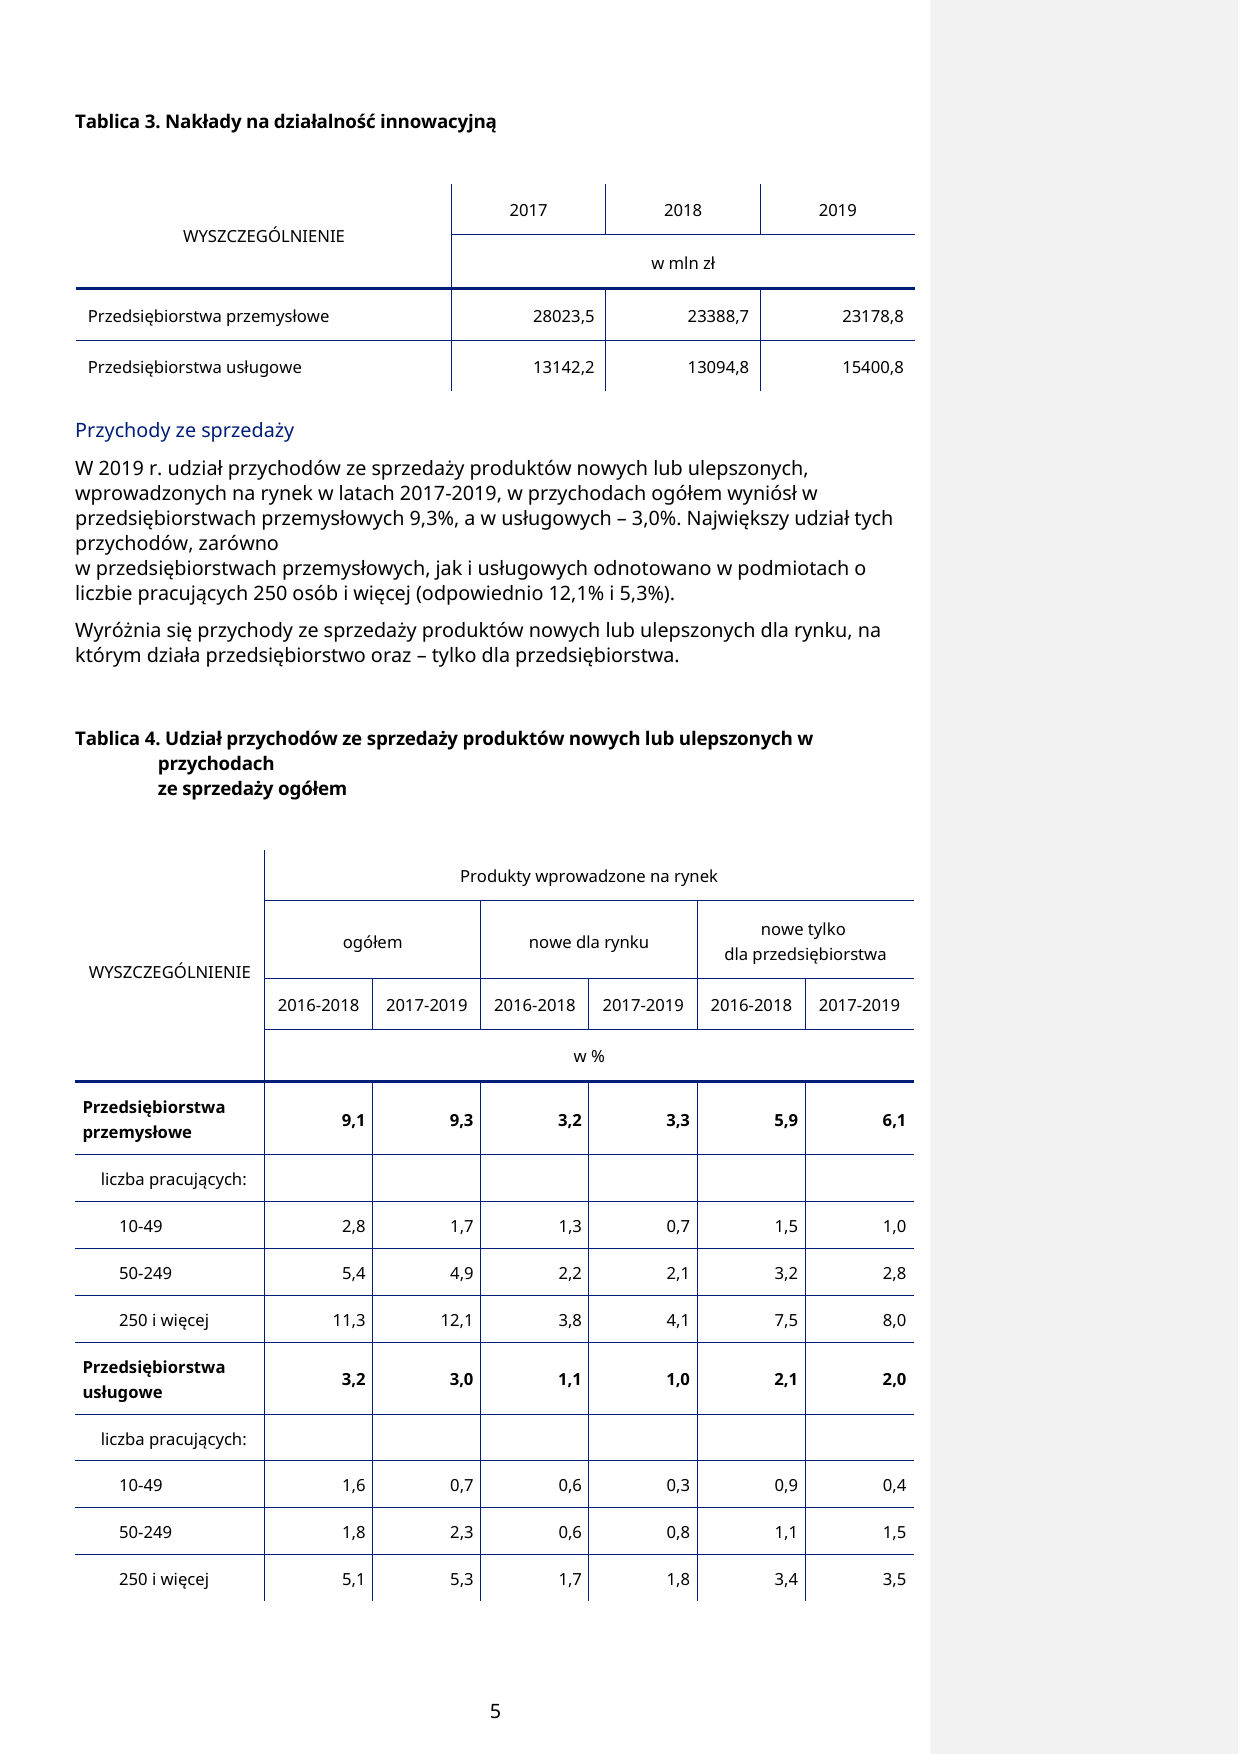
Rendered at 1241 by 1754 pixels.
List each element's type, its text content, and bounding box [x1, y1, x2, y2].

table_cell 3,8 [481, 1296, 588, 1342]
table_cell 1,7 [481, 1555, 588, 1601]
table_cell 1,6 [265, 1461, 372, 1507]
table_cell 0,6 [481, 1508, 588, 1554]
table_cell 2,2 [481, 1249, 588, 1295]
subtitle Przychody ze sprzedaży [75, 416, 915, 443]
table_cell 1,5 [698, 1202, 805, 1248]
table_cell 2016-2018 [481, 979, 588, 1029]
table_cell Przedsiębiorstwa przemysłowe [76, 290, 451, 340]
table_cell 0,6 [481, 1461, 588, 1507]
table_header Produkty wprowadzone na rynek [265, 850, 913, 900]
table_cell 0,3 [589, 1461, 697, 1507]
table_cell 2017-2019 [373, 979, 480, 1029]
table_cell 5,1 [265, 1555, 372, 1601]
table_cell Przedsiębiorstwa przemysłowe [75, 1083, 264, 1154]
table_cell ogółem [265, 901, 480, 978]
table_cell 0,9 [698, 1461, 805, 1507]
table_cell liczba pracujących: [75, 1415, 264, 1460]
table_cell Przedsiębiorstwa usługowe [76, 341, 451, 391]
table_cell [806, 1155, 913, 1201]
table_cell liczba pracujących: [75, 1155, 264, 1201]
table_cell 9,1 [265, 1083, 372, 1154]
table_cell [806, 1415, 913, 1460]
text Tablica 3. Nakłady na działalność innowacyjną [75, 108, 915, 133]
table_cell 2,0 [806, 1343, 913, 1413]
table_cell 2016-2018 [698, 979, 805, 1029]
table_cell 3,3 [589, 1083, 697, 1154]
table_cell 4,1 [589, 1296, 697, 1342]
table_cell 5,3 [373, 1555, 480, 1601]
table_cell [589, 1415, 697, 1460]
text Wyróżnia się przychody ze sprzedaży produktów nowych lub ulepszonych dla rynku, na którym działa przedsiębiorstwo oraz – tylko dla przedsiębiorstwa. [75, 618, 915, 668]
table_cell 3,2 [265, 1343, 372, 1413]
table_cell [481, 1415, 588, 1460]
table_cell 250 i więcej [75, 1296, 264, 1342]
table_cell 1,3 [481, 1202, 588, 1248]
table_cell 1,7 [373, 1202, 480, 1248]
table_cell 3,4 [698, 1555, 805, 1601]
table_cell 3,0 [373, 1343, 480, 1413]
table_cell 23178,8 [761, 290, 915, 340]
table_cell 3,2 [481, 1083, 588, 1154]
table_cell 2017-2019 [589, 979, 697, 1029]
table_cell 1,8 [265, 1508, 372, 1554]
table_cell 5,9 [698, 1083, 805, 1154]
table_cell [373, 1415, 480, 1460]
text W 2019 r. udział przychodów ze sprzedaży produktów nowych lub ulepszonych, wprowadzonych na rynek w latach 2017-2019, w przychodach ogółem wyniósł w przedsiębiorstwach przemysłowych 9,3%, a w usługowych – 3,0%. Największy udział tych przychodów, zarówno w przedsiębiorstwach przemysłowych, jak i usługowych odnotowano w podmiotach o liczbie pracujących 250 osób i więcej (odpowiednio 12,1% i 5,3%). [75, 455, 915, 605]
table_cell 2,3 [373, 1508, 480, 1554]
table_cell [265, 1155, 372, 1201]
table_cell 15400,8 [761, 341, 915, 391]
table_cell 2,1 [698, 1343, 805, 1413]
table_cell 1,0 [589, 1343, 697, 1413]
table_cell 10-49 [75, 1202, 264, 1248]
table_cell 7,5 [698, 1296, 805, 1342]
table_cell 28023,5 [452, 290, 605, 340]
table_cell 9,3 [373, 1083, 480, 1154]
table_header WYSZCZEGÓLNIENIE [75, 850, 264, 1080]
table_cell 50-249 [75, 1249, 264, 1295]
table_cell [589, 1155, 697, 1201]
table_header 2019 [761, 184, 915, 233]
table_cell nowe dla rynku [481, 901, 697, 978]
table_cell 12,1 [373, 1296, 480, 1342]
table_cell 0,7 [589, 1202, 697, 1248]
table_cell w mln zł [452, 235, 915, 287]
table_cell 1,8 [589, 1555, 697, 1601]
table_cell 2,8 [806, 1249, 913, 1295]
table_cell 2017-2019 [806, 979, 913, 1029]
table_header 2018 [606, 184, 760, 233]
table_cell 11,3 [265, 1296, 372, 1342]
table_cell 1,1 [698, 1508, 805, 1554]
table_cell [698, 1415, 805, 1460]
table_cell 50-249 [75, 1508, 264, 1554]
table_cell 10-49 [75, 1461, 264, 1507]
table_header 2017 [452, 184, 605, 233]
table_cell 0,8 [589, 1508, 697, 1554]
table_cell 4,9 [373, 1249, 480, 1295]
table_cell 8,0 [806, 1296, 913, 1342]
table_cell 250 i więcej [75, 1555, 264, 1601]
table_cell [265, 1415, 372, 1460]
table_cell 1,1 [481, 1343, 588, 1413]
table_cell 13094,8 [606, 341, 760, 391]
table_cell 13142,2 [452, 341, 605, 391]
table_cell 6,1 [806, 1083, 913, 1154]
table_cell [698, 1155, 805, 1201]
table_cell 1,0 [806, 1202, 913, 1248]
table_cell 5,4 [265, 1249, 372, 1295]
text Tablica 4. Udział przychodów ze sprzedaży produktów nowych lub ulepszonych w przychodach ze sprzedaży ogółem [75, 725, 915, 800]
table_cell 0,7 [373, 1461, 480, 1507]
table_cell [373, 1155, 480, 1201]
table_cell Przedsiębiorstwa usługowe [75, 1343, 264, 1413]
table_cell 2,8 [265, 1202, 372, 1248]
table_cell 23388,7 [606, 290, 760, 340]
table_cell nowe tylko dla przedsiębiorstwa [698, 901, 913, 978]
table_cell 1,5 [806, 1508, 913, 1554]
table_cell w % [265, 1030, 913, 1080]
table_header WYSZCZEGÓLNIENIE [76, 184, 451, 287]
table_cell 0,4 [806, 1461, 913, 1507]
table_cell 3,5 [806, 1555, 913, 1601]
table_cell 2016-2018 [265, 979, 372, 1029]
table_cell [481, 1155, 588, 1201]
table_cell 2,1 [589, 1249, 697, 1295]
table_cell 3,2 [698, 1249, 805, 1295]
